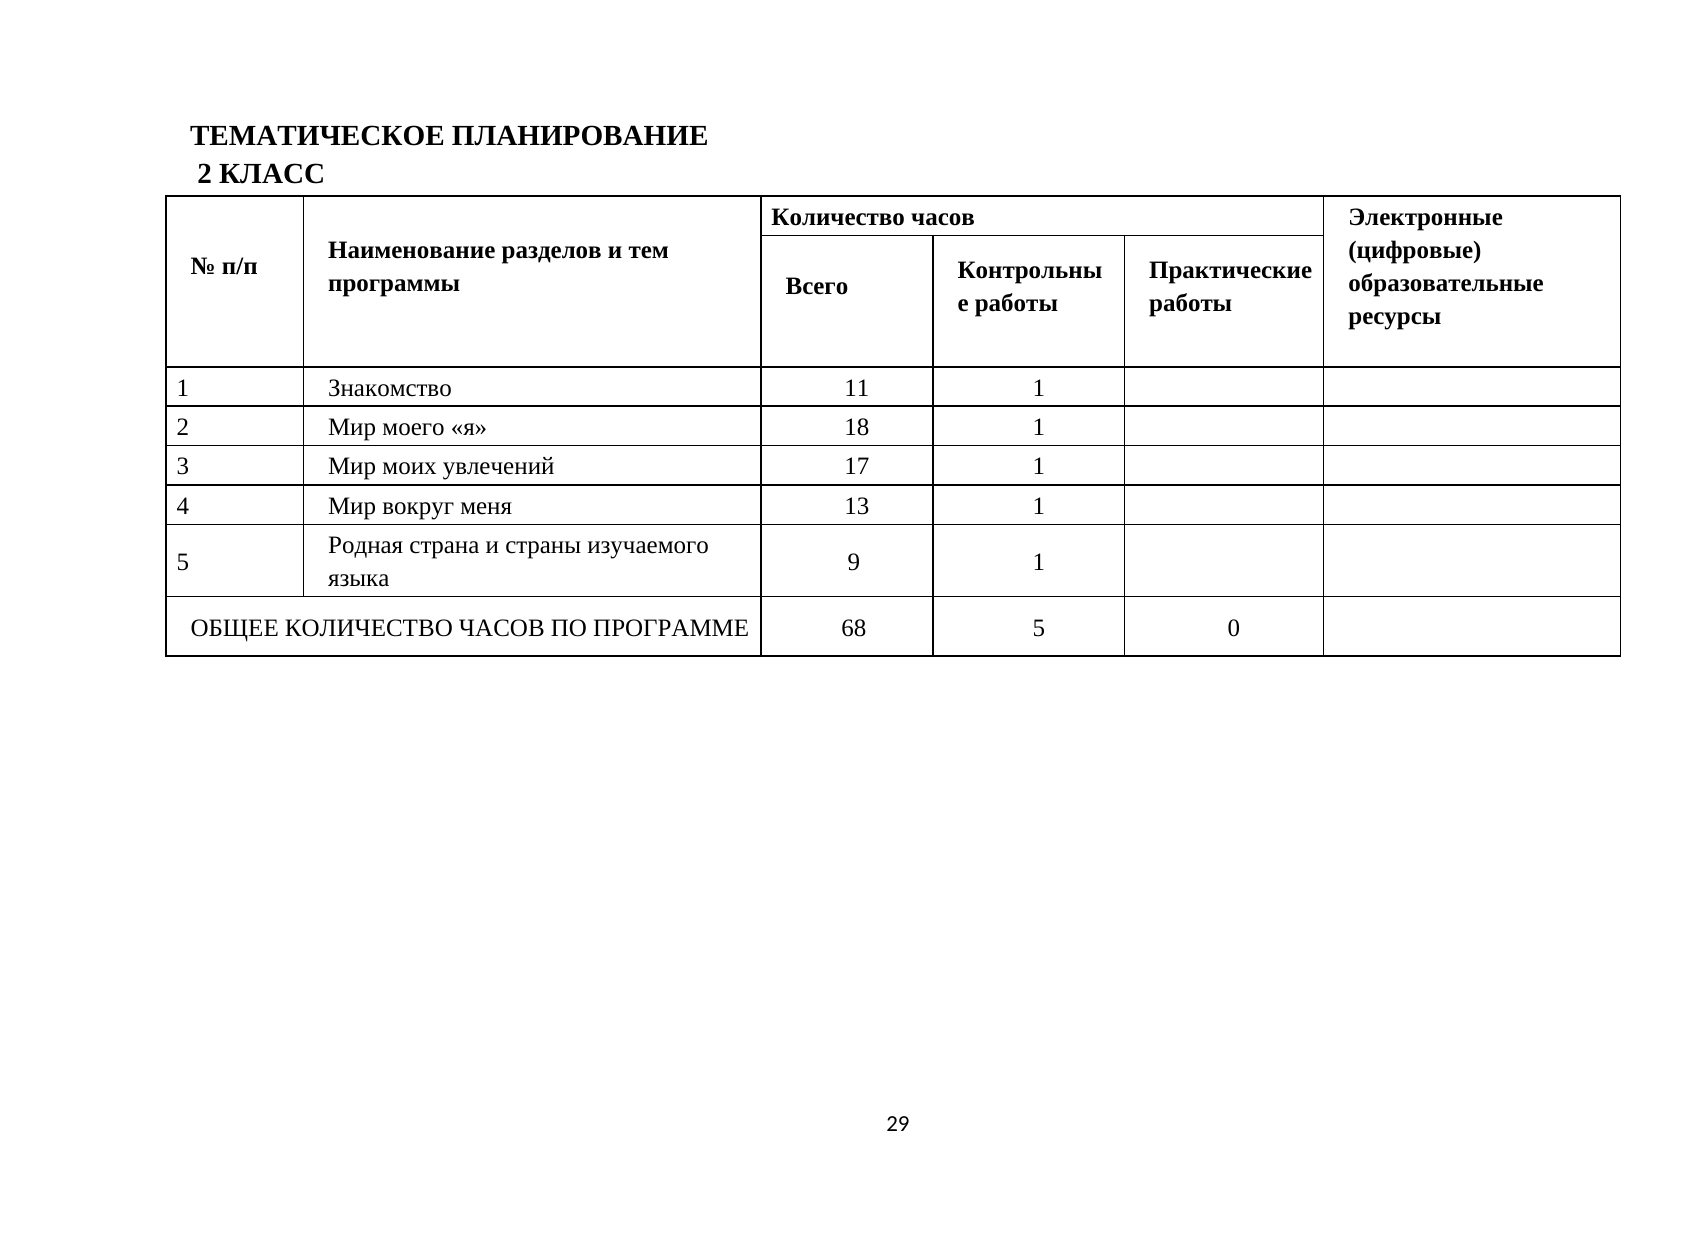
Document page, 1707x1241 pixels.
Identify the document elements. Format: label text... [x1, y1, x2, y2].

table_header Количество часов [762, 197, 1323, 234]
table_cell 18 [762, 407, 932, 445]
table_header № п/п [167, 197, 303, 366]
table_cell ОБЩЕЕ КОЛИЧЕСТВО ЧАСОВ ПО ПРОГРАММЕ [167, 597, 760, 655]
text 2 КЛАСС [190, 157, 1618, 190]
table_cell [1125, 486, 1323, 523]
table_cell [1324, 597, 1620, 655]
table_cell Всего [762, 236, 932, 366]
table_cell 3 [167, 446, 303, 484]
table_cell [1324, 446, 1620, 484]
table_cell Практические работы [1125, 236, 1323, 366]
table_cell 1 [934, 486, 1124, 523]
table_cell 1 [167, 368, 303, 405]
table_header Электронные (цифровые) образовательные ресурсы [1324, 197, 1620, 366]
table_cell Мир моего «я» [304, 407, 760, 445]
table_cell [1324, 368, 1620, 405]
table_cell 5 [934, 597, 1124, 655]
table_cell Родная страна и страны изучаемого языка [304, 525, 760, 596]
table_cell [1125, 368, 1323, 405]
table_cell 1 [934, 368, 1124, 405]
table_cell [1125, 407, 1323, 445]
table_cell 11 [762, 368, 932, 405]
table_cell Контрольные работы [934, 236, 1124, 366]
text ТЕМАТИЧЕСКОЕ ПЛАНИРОВАНИЕ [190, 118, 1618, 152]
table_cell 68 [762, 597, 932, 655]
table_cell 1 [934, 525, 1124, 596]
table_cell Мир моих увлечений [304, 446, 760, 484]
table_cell Мир вокруг меня [304, 486, 760, 523]
table_cell 0 [1125, 597, 1323, 655]
table_cell 5 [167, 525, 303, 596]
table_cell 4 [167, 486, 303, 523]
table_cell [1125, 525, 1323, 596]
table_cell 9 [762, 525, 932, 596]
table_cell Знакомство [304, 368, 760, 405]
table_cell [1324, 486, 1620, 523]
table_cell [1324, 525, 1620, 596]
table_cell 1 [934, 407, 1124, 445]
table_cell 13 [762, 486, 932, 523]
table_cell 1 [934, 446, 1124, 484]
table_cell 17 [762, 446, 932, 484]
table_cell 2 [167, 407, 303, 445]
table_cell [1324, 407, 1620, 445]
table_header Наименование разделов и тем программы [304, 197, 760, 366]
table_cell [1125, 446, 1323, 484]
